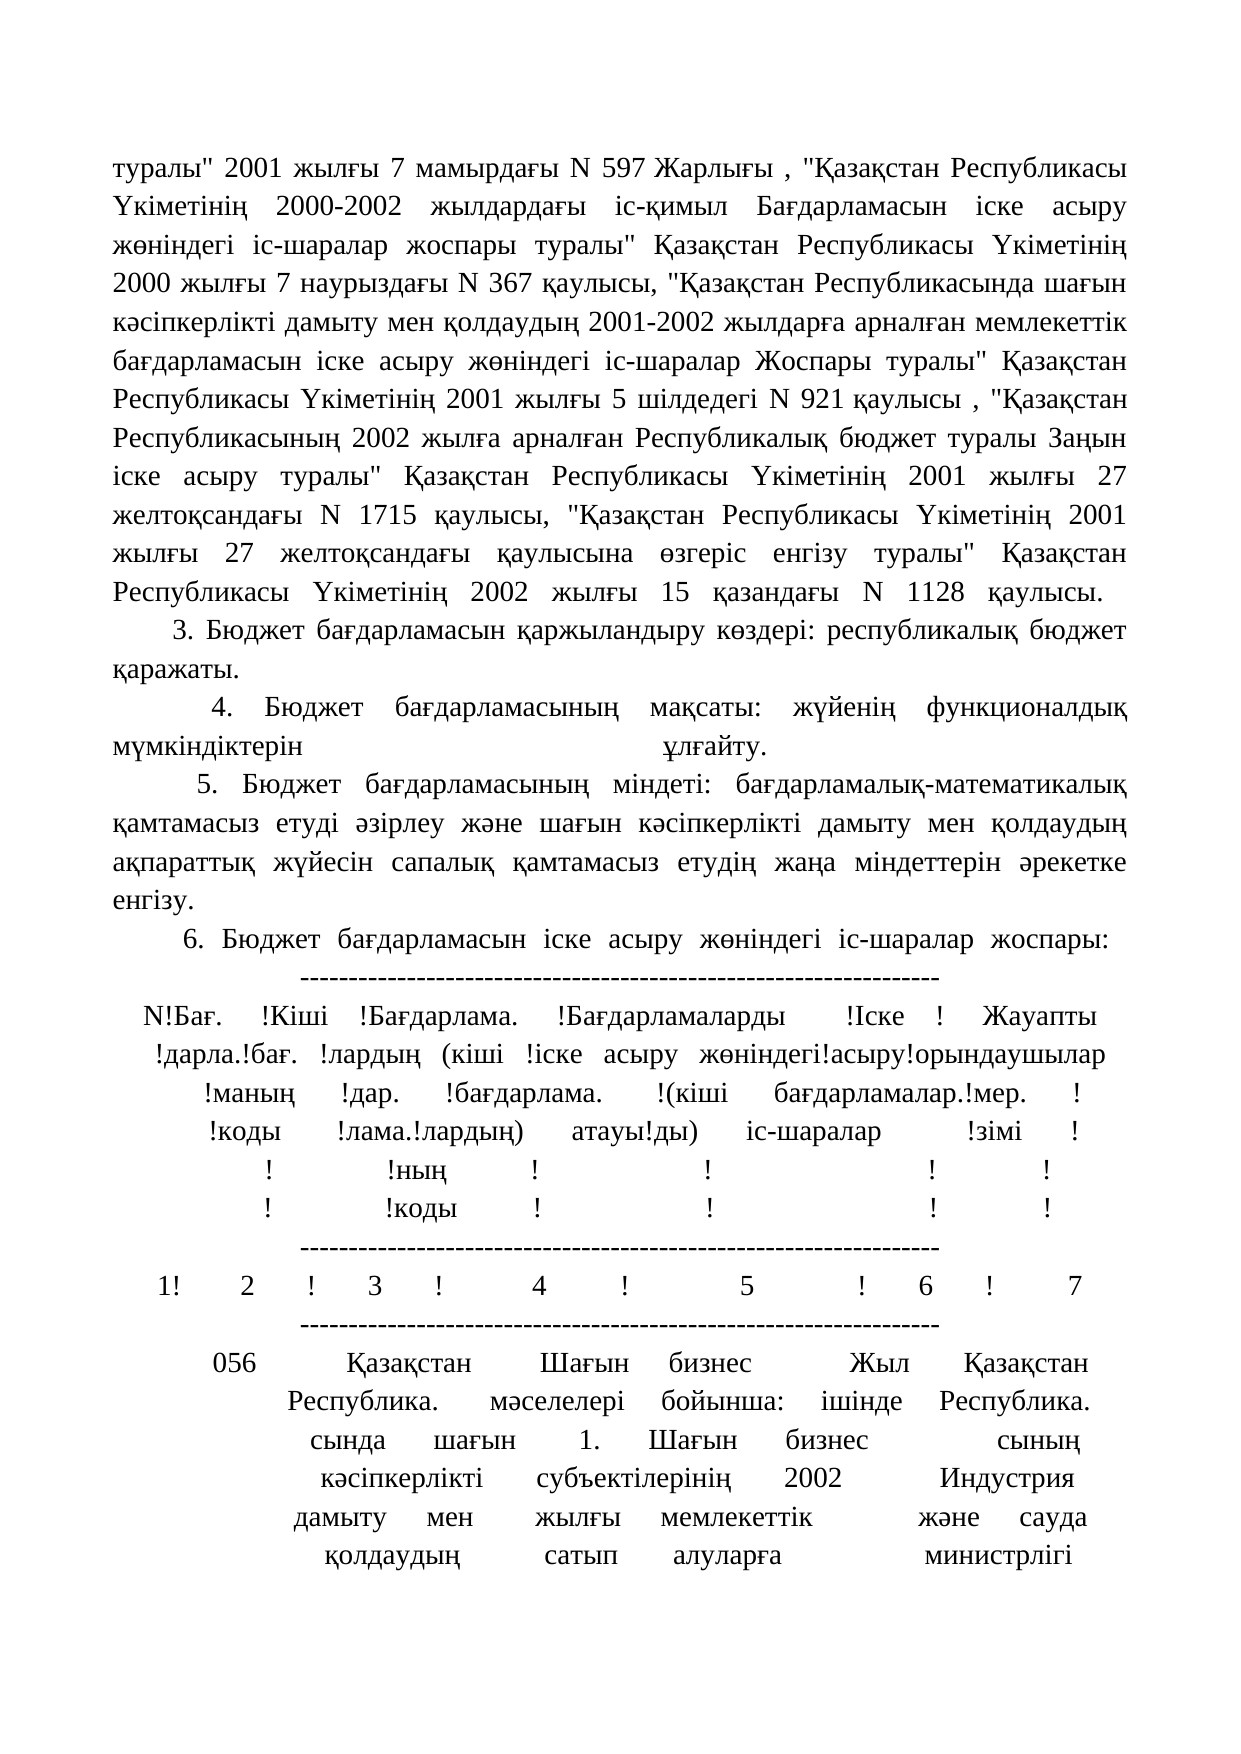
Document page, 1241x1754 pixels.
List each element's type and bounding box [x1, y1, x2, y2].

text [112, 150, 1128, 1571]
